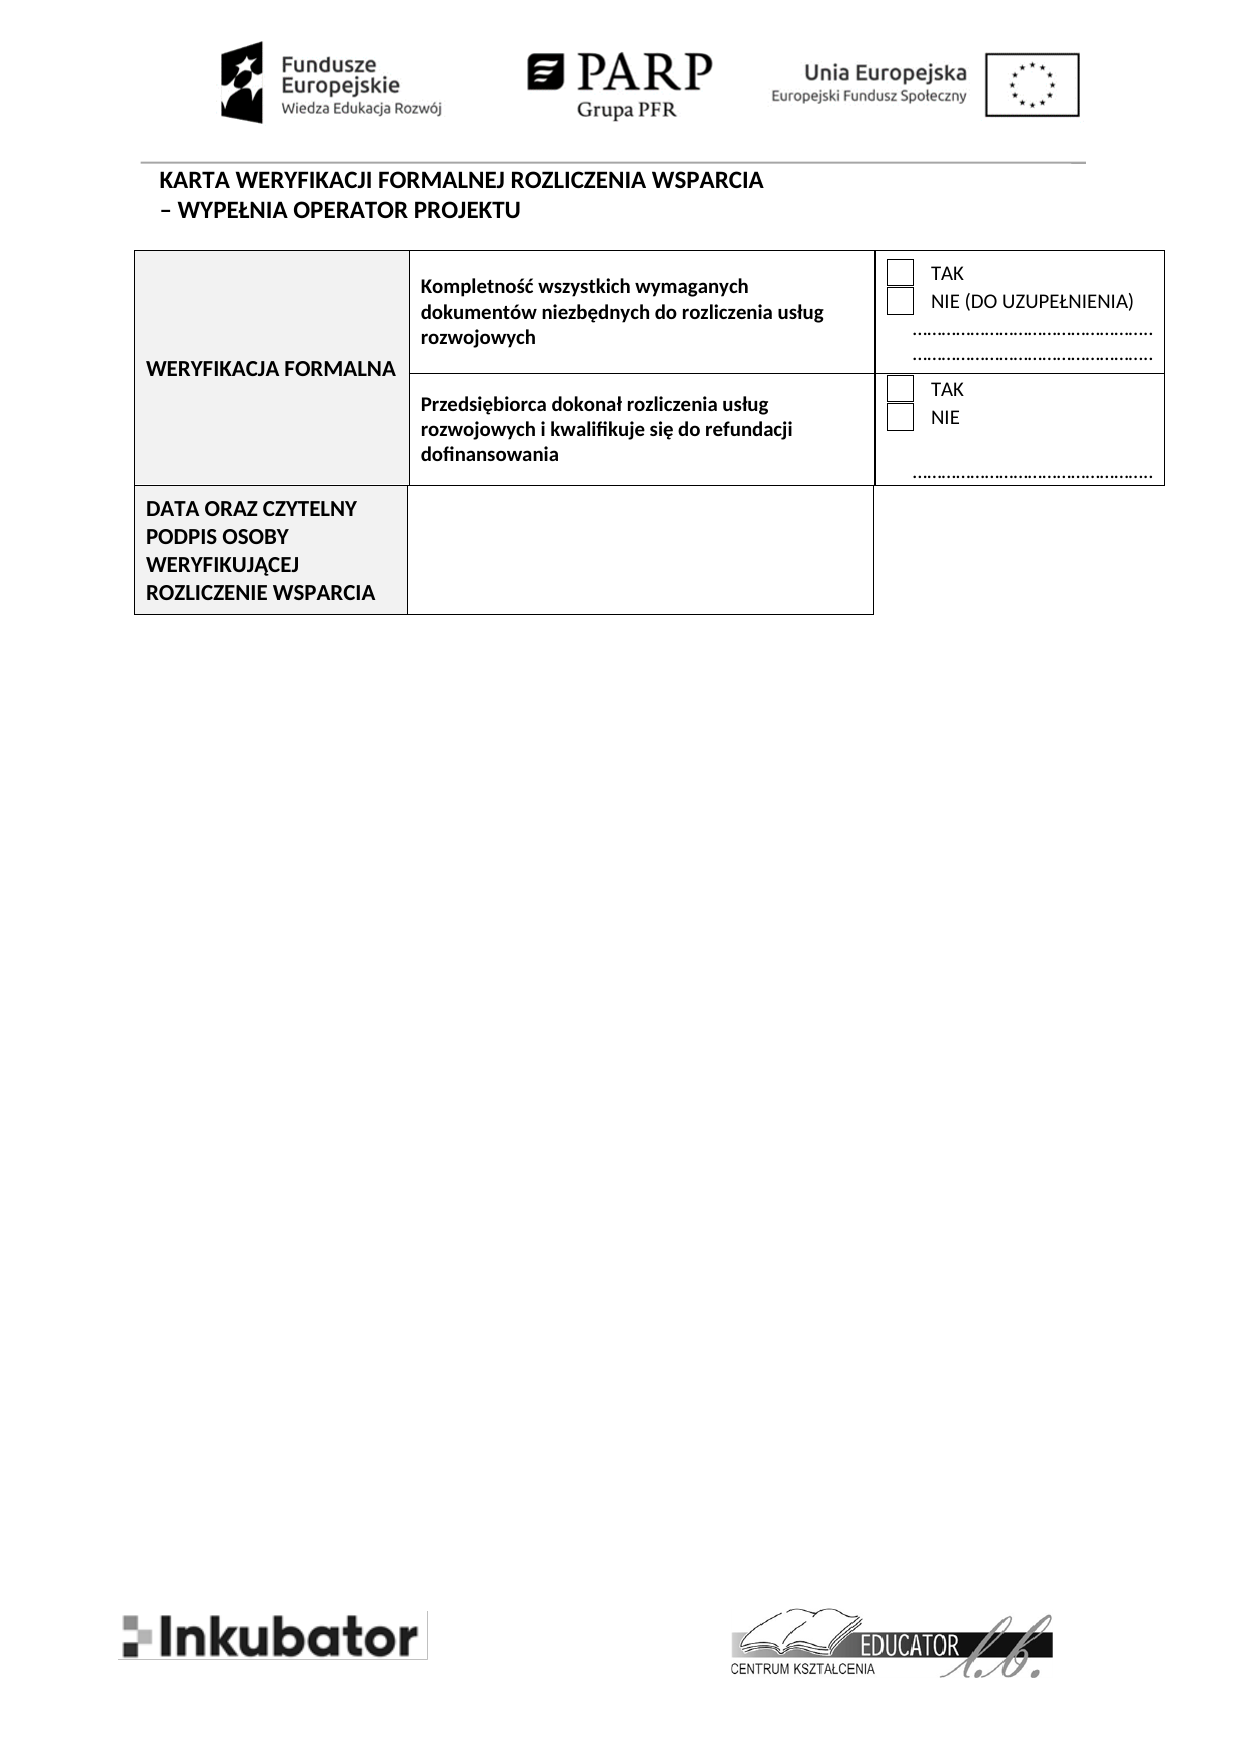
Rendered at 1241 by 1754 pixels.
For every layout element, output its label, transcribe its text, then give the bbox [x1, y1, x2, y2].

picture [731, 1559, 1216, 1678]
text KARTA WERYFIKACJI FORMALNEJ ROZLICZENIA WSPARCIA – WYPEŁNIA OPERATOR PROJEKTU [159, 164, 1181, 225]
picture [118, 1611, 431, 1663]
picture [200, 18, 1100, 147]
table_cell [408, 486, 873, 614]
table_cell Przedsiębiorca dokonał rozliczenia usług rozwojowych i kwalifikuje się do refundacji dofinansowania [410, 374, 874, 484]
table_cell DATA ORAZ CZYTELNY PODPIS OSOBY WERYFIKUJĄCEJ ROZLICZENIE WSPARCIA [135, 486, 407, 614]
table_header Kompletność wszystkich wymaganych dokumentów niezbędnych do rozliczenia usług rozwojowych [410, 251, 874, 372]
table_header TAK NIE (DO UZUPEŁNIENIA) ………………………………………….. ………………………………………….. [876, 251, 1164, 372]
table_cell TAK NIE ………………………………………….. [876, 374, 1164, 484]
table_header WERYFIKACJA FORMALNA [135, 251, 409, 484]
